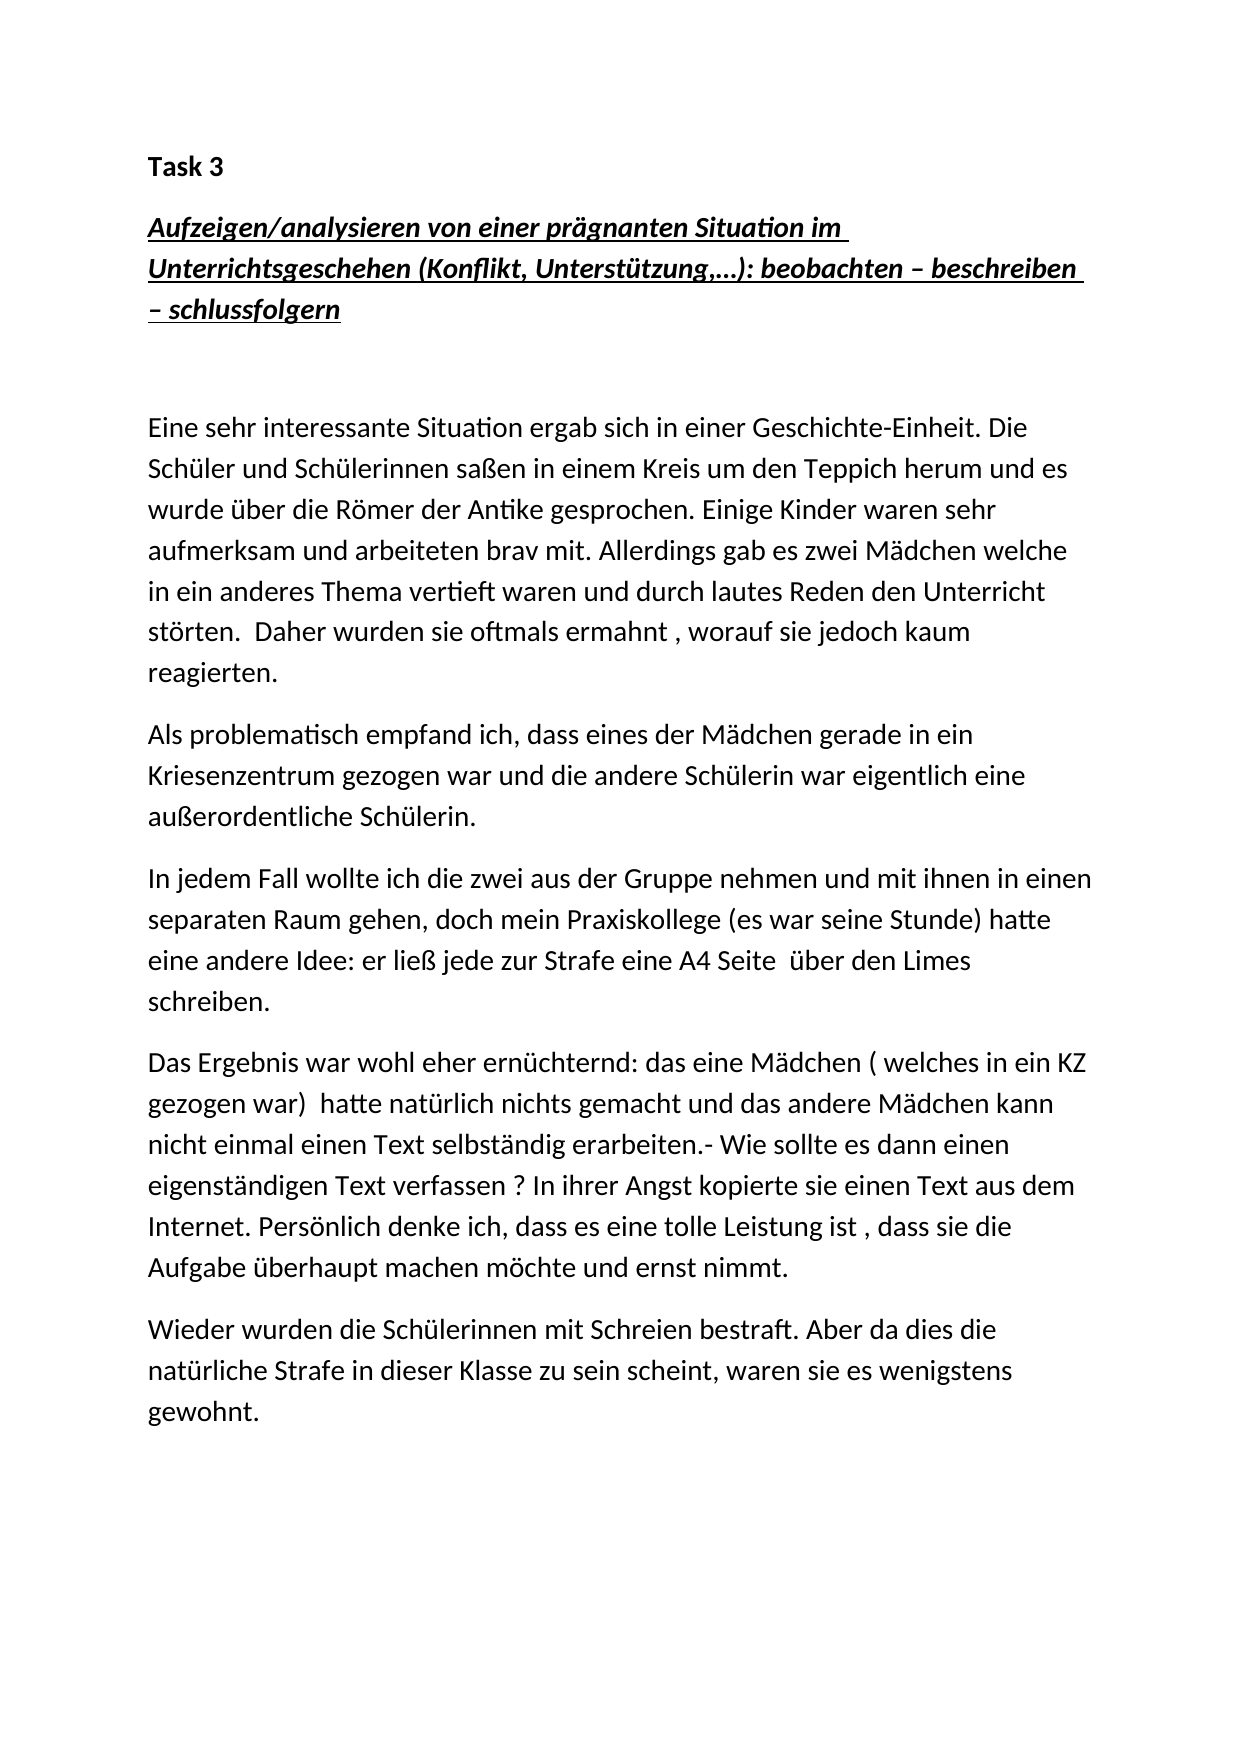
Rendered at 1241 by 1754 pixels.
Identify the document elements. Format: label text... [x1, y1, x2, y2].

text Das Ergebnis war wohl eher ernüchternd: das eine Mädchen ( welches in ein KZ gezogen war) hatte natürlich nichts gemacht und das andere Mädchen kann nicht einmal einen Text selbständig erarbeiten.- Wie sollte es dann einen eigenständigen Text verfassen ? In ihrer Angst kopierte sie einen Text aus dem Internet. Persönlich denke ich, dass es eine tolle Leistung ist , dass sie die Aufgabe überhaupt machen möchte und ernst nimmt. [148, 1044, 1093, 1285]
text Wieder wurden die Schülerinnen mit Schreien bestraft. Aber da dies die natürliche Strafe in dieser Klasse zu sein scheint, waren sie es wenigstens gewohnt. [148, 1311, 1093, 1428]
text Als problematisch empfand ich, dass eines der Mädchen gerade in ein Kriesenzentrum gezogen war und die andere Schülerin war eigentlich eine außerordentliche Schülerin. [148, 716, 1093, 834]
text Aufzeigen/analysieren von einer prägnanten Situation im Unterrichtsgeschehen (Konflikt, Unterstützung,…): beobachten – beschreiben – schlussfolgern [148, 209, 1093, 327]
text Task 3 [148, 148, 1093, 183]
text Eine sehr interessante Situation ergab sich in einer Geschichte-Einheit. Die Schüler und Schülerinnen saßen in einem Kreis um den Teppich herum und es wurde über die Römer der Antike gesprochen. Einige Kinder waren sehr aufmerksam und arbeiteten brav mit. Allerdings gab es zwei Mädchen welche in ein anderes Thema vertieft waren und durch lautes Reden den Unterricht störten. Daher wurden sie oftmals ermahnt , worauf sie jedoch kaum reagierten. [148, 409, 1093, 690]
text In jedem Fall wollte ich die zwei aus der Gruppe nehmen und mit ihnen in einen separaten Raum gehen, doch mein Praxiskollege (es war seine Stunde) hatte eine andere Idee: er ließ jede zur Strafe eine A4 Seite über den Limes schreiben. [148, 860, 1093, 1018]
